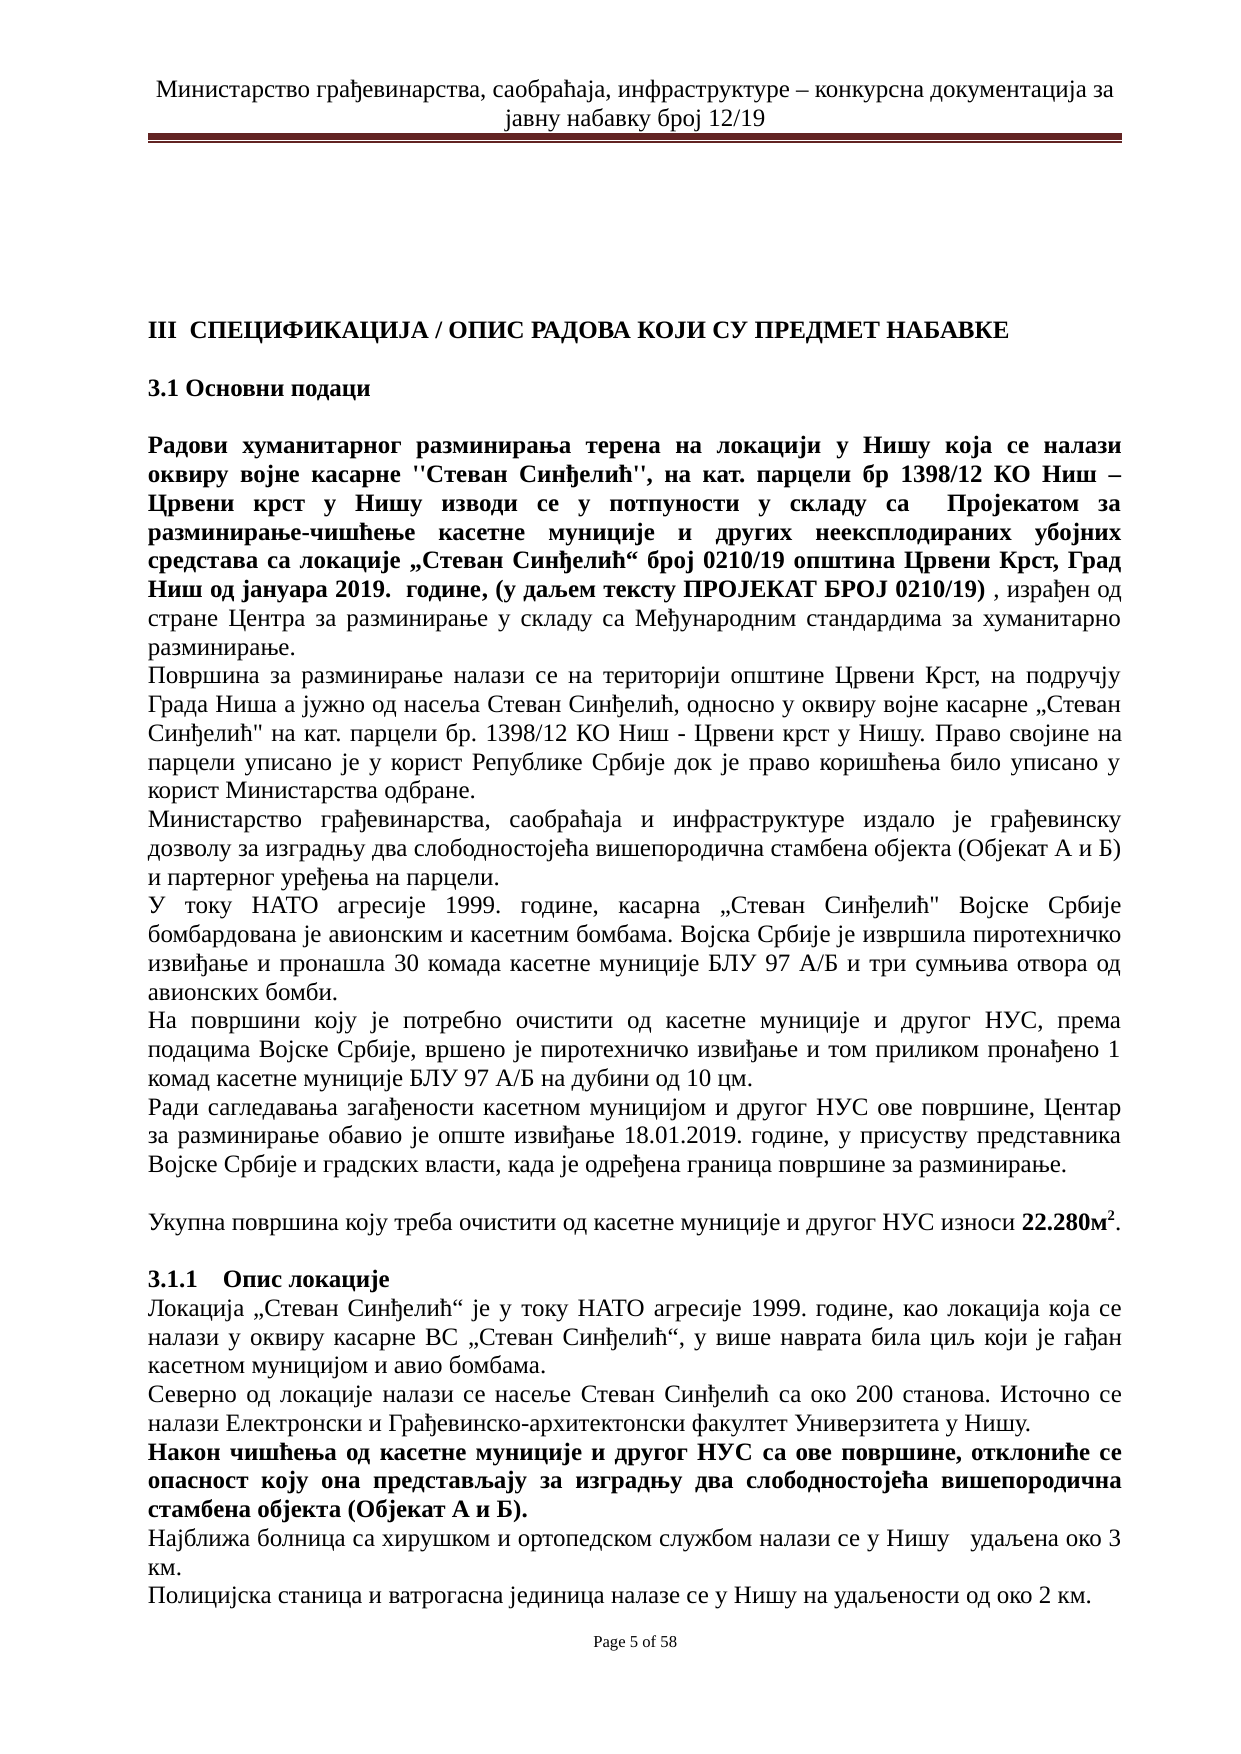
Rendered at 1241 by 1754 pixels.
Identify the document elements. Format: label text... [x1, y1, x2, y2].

text Површина за разминирање налази се на територији општине Црвени Крст, на подручју Града Ниша а јужно од насеља Стеван Синђелић, односно у оквиру војне касарне „Стеван Синђелић" на кат. парцели бр. 1398/12 КО Ниш - Црвени крст у Нишу. Право својине на парцели уписано је у корист Републике Србије док је право коришћења било уписано у корист Министарства одбране. [148, 660, 1122, 804]
text На површини коју је потребно очистити од касетне муниције и другог НУС, према подацима Војске Србије, вршено је пиротехничко извиђање и том приликом пронађено 1 комад касетне муниције БЛУ 97 А/Б на дубини од 10 цм. [148, 1005, 1122, 1092]
title III СПЕЦИФИКАЦИЈА / ОПИС РАДОВА КОЈИ СУ ПРЕДМЕТ НАБАВКЕ [148, 315, 1122, 344]
text У току НАТО агресије 1999. године, касарна „Стеван Синђелић" Војске Србије бомбардована је авионским и касетним бомбама. Војска Србије је извршила пиротехничко извиђање и пронашла 30 комада касетне муниције БЛУ 97 А/Б и три сумњива отвора од авионских бомби. [148, 890, 1122, 1005]
text Локација „Стеван Синђелић“ је у току НАТО агресије 1999. године, као локација која се налази у оквиру касарне ВС „Стеван Синђелић“, у више наврата била циљ који је гађан касетном муницијом и авио бомбама. [148, 1293, 1122, 1379]
text Северно од локације налази се насеље Стеван Синђелић са око 200 станова. Источно се налази Електронски и Грађевинско-архитектонски факултет Универзитета у Нишу. [148, 1379, 1122, 1437]
text Најближа болница са хирушком и ортопедском службом налази се у Нишу удаљена око 3 км. [148, 1523, 1122, 1580]
text Укупна површина коју треба очистити од касетне муниције и другог НУС износи 22.280м2. [148, 1207, 1122, 1235]
subtitle 3.1 Основни подаци [148, 373, 1122, 402]
text Министарство грађевинарства, саобраћаја и инфраструктуре издало је грађевинску дозволу за изградњу два слободностојећа вишепородична стамбена објекта (Објекат А и Б) и партерног уређења на парцели. [148, 804, 1122, 890]
text Након чишћења од касетне муниције и другог НУС са ове површине, отклониће се опасност коју она представљају за изградњу два слободностојећа вишепородична стамбена објекта (Објекат А и Б). [148, 1437, 1122, 1523]
text Радови хуманитарног разминирања терена на локацији у Нишу која се налази оквиру војне касарне ''Стеван Синђелић'', на кат. парцели бр 1398/12 КО Ниш –Црвени крст у Нишу изводи се у потпуности у складу са Пројекатом за разминирање-чишћење касетне муниције и других неексплодираних убојних средстава са локације „Стеван Синђелић“ број 0210/19 општина Црвени Крст, Град Ниш од јануара 2019. године, (у даљем тексту ПРОЈЕКАТ БРОЈ 0210/19) , израђен од стране Центра за разминирање у складу са Међународним стандардима за хуманитарно разминирање. [148, 430, 1122, 660]
text Ради сагледавања загађености касетном муницијом и другог НУС ове површине, Центар за разминирање обавио је опште извиђање 18.01.2019. године, у присуству представника Војске Србије и градских власти, када је одређена граница површине за разминирање. [148, 1092, 1122, 1178]
text Полицијска станица и ватрогасна јединица налазе се у Нишу на удаљености од око 2 км. [148, 1580, 1122, 1609]
subtitle Опис локације [148, 1264, 1122, 1293]
